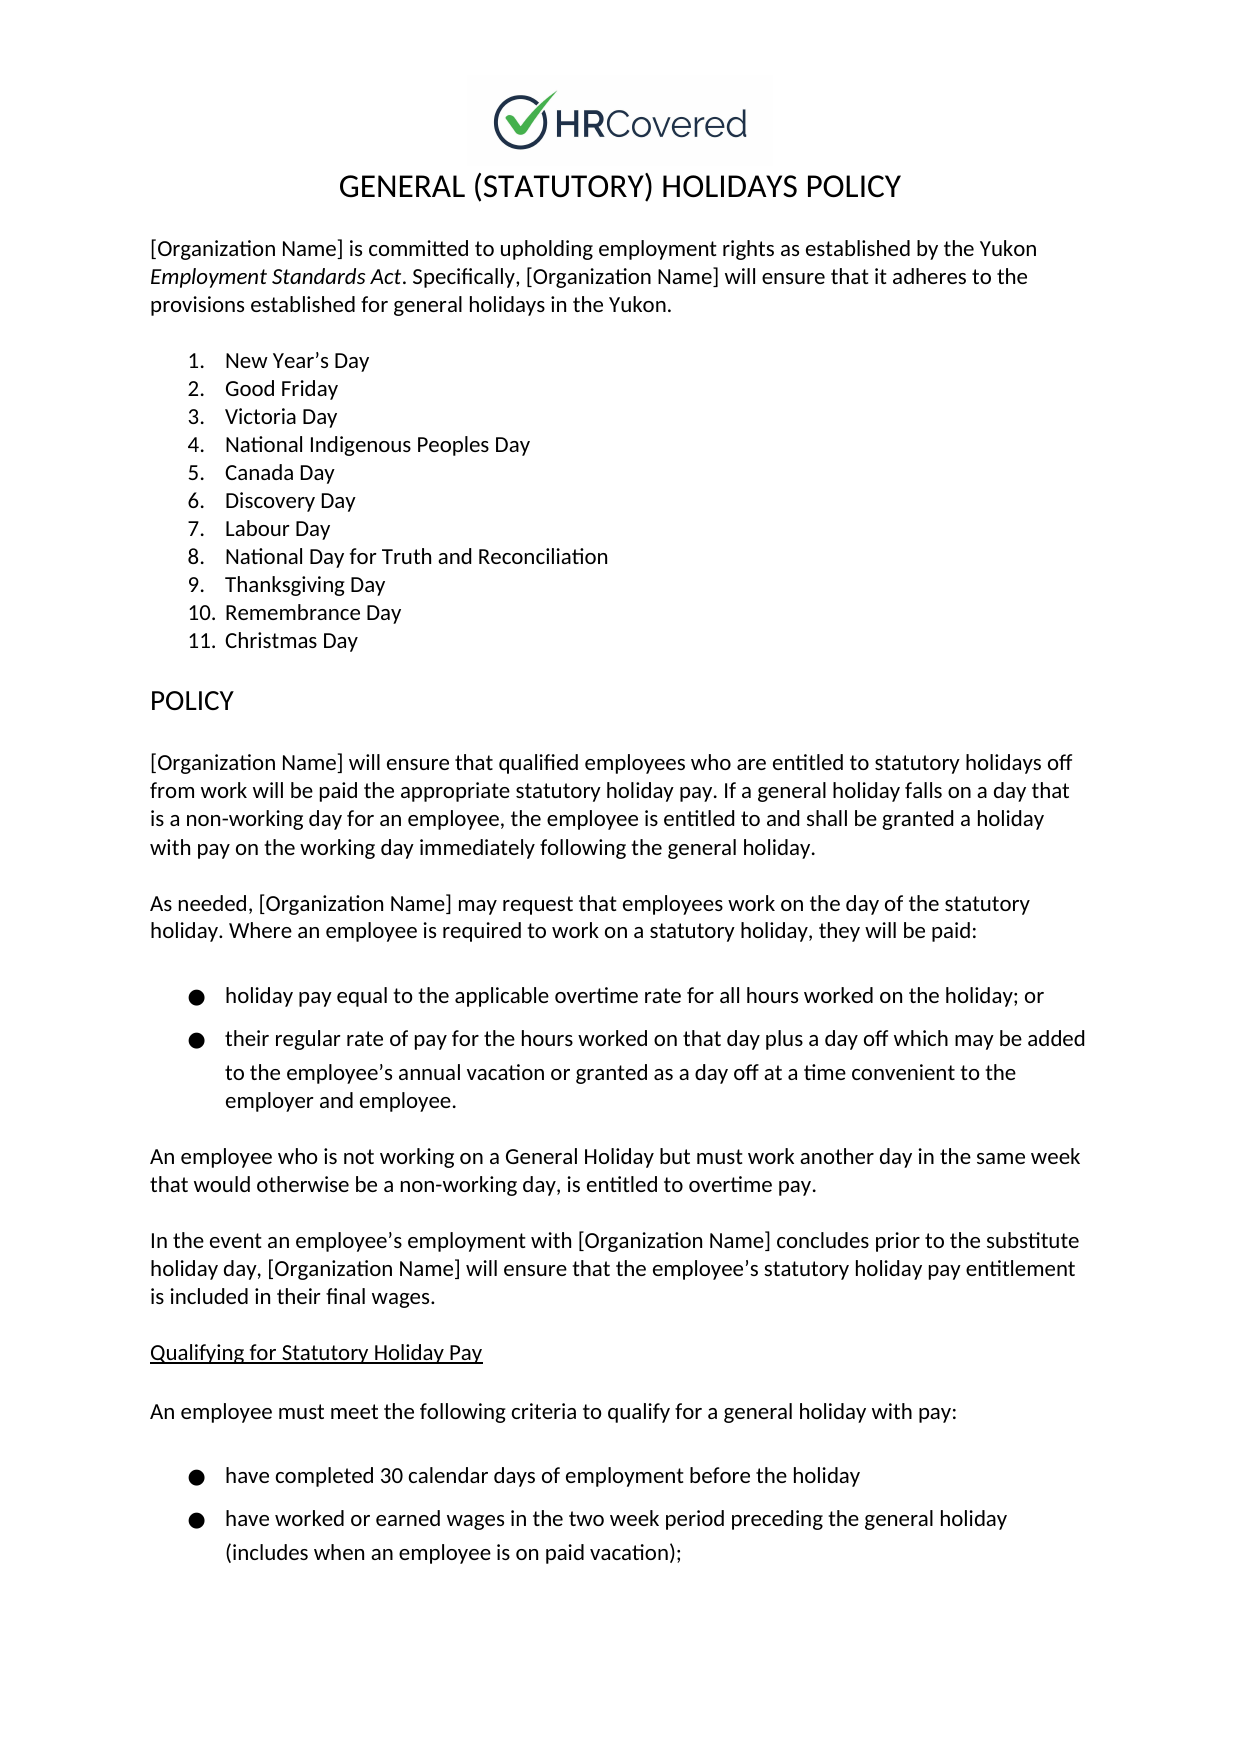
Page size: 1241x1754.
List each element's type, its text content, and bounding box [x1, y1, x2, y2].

list holiday pay equal to the applicable overtime rate for all hours worked on the holiday; or [187, 973, 1090, 1015]
list New Year’s Day [187, 346, 1090, 374]
text [Organization Name] is committed to upholding employment rights as established by the Yukon Employment Standards Act. Specifically, [Organization Name] will ensure that it adheres to the provisions established for general holidays in the Yukon. [150, 234, 1090, 318]
list have completed 30 calendar days of employment before the holiday [187, 1453, 1090, 1496]
list Good Friday [187, 374, 1090, 402]
list Labour Day [187, 514, 1090, 542]
text POLICY [150, 682, 1090, 718]
text An employee who is not working on a General Holiday but must work another day in the same week that would otherwise be a non-working day, is entitled to overtime pay. [150, 1142, 1090, 1198]
list Discovery Day [187, 486, 1090, 514]
list Canada Day [187, 458, 1090, 486]
text [Organization Name] will ensure that qualified employees who are entitled to statutory holidays off from work will be paid the appropriate statutory holiday pay. If a general holiday falls on a day that is a non-working day for an employee, the employee is entitled to and shall be granted a holiday with pay on the working day immediately following the general holiday. [150, 748, 1090, 861]
list their regular rate of pay for the hours worked on that day plus a day off which may be added to the employee’s annual vacation or granted as a day off at a time convenient to the employer and employee. [187, 1015, 1090, 1114]
text An employee must meet the following criteria to qualify for a general holiday with pay: [150, 1397, 1090, 1425]
text Qualifying for Statutory Holiday Pay [150, 1338, 1090, 1366]
list Victoria Day [187, 402, 1090, 430]
text In the event an employee’s employment with [Organization Name] concludes prior to the substitute holiday day, [Organization Name] will ensure that the employee’s statutory holiday pay entitlement is included in their final wages. [150, 1226, 1090, 1310]
list Thanksgiving Day [187, 570, 1090, 598]
subtitle GENERAL (STATUTORY) HOLIDAYS POLICY [150, 165, 1090, 206]
list National Day for Truth and Reconciliation [187, 542, 1090, 570]
picture [466, 75, 774, 166]
list Christmas Day [187, 626, 1090, 654]
text As needed, [Organization Name] may request that employees work on the day of the statutory holiday. Where an employee is required to work on a statutory holiday, they will be paid: [150, 889, 1090, 945]
list have worked or earned wages in the two week period preceding the general holiday (includes when an employee is on paid vacation); [187, 1496, 1090, 1566]
list National Indigenous Peoples Day [187, 430, 1090, 458]
list Remembrance Day [187, 598, 1090, 626]
